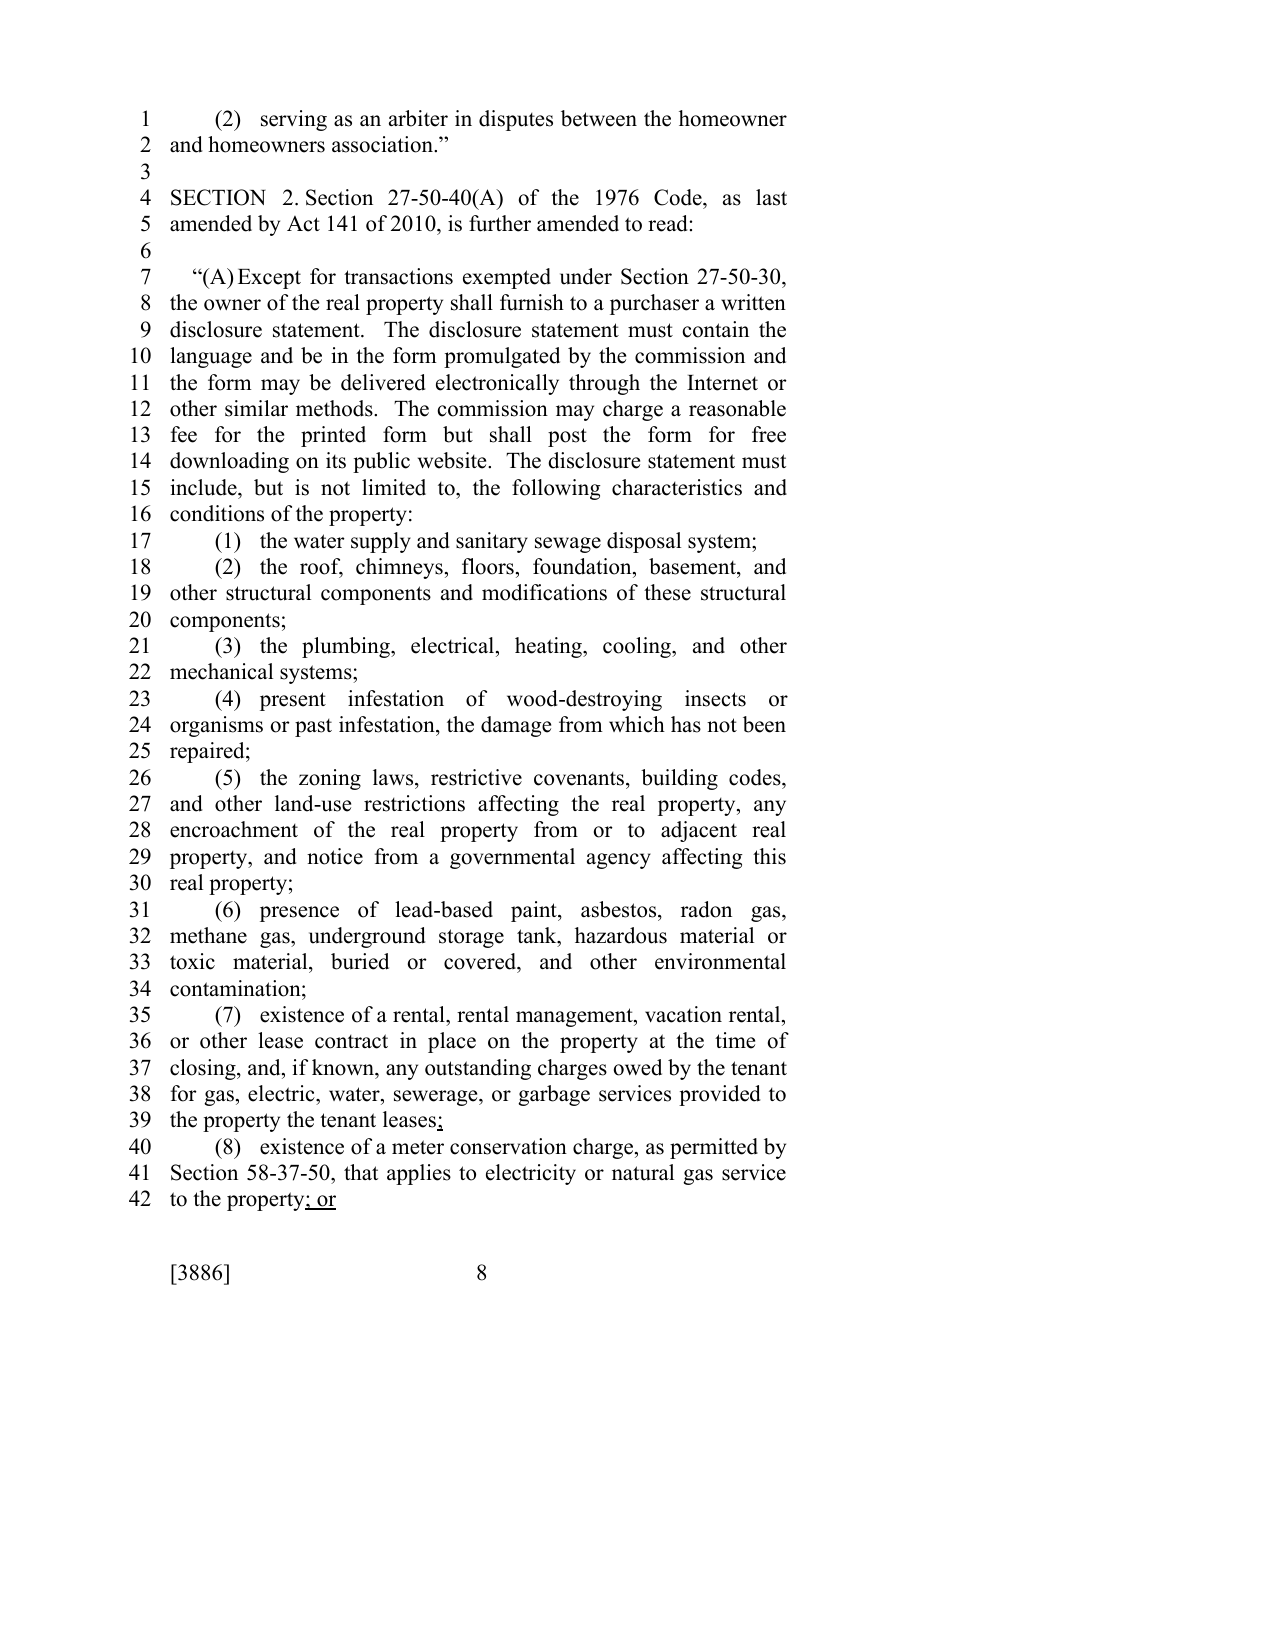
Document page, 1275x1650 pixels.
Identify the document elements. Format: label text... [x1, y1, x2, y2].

text SECTION 2. Section 27-50-40(A) of the 1976 Code, as last amended by Act 141 of 2010, is further amended to read: [169, 184, 787, 237]
text (2) the roof, chimneys, floors, foundation, basement, and other structural components and modifications of these structural components; [169, 553, 787, 632]
text (1) the water supply and sanitary sewage disposal system; [169, 527, 787, 553]
text (3) the plumbing, electrical, heating, cooling, and other mechanical systems; [169, 632, 787, 685]
text (5) the zoning laws, restrictive covenants, building codes, and other land-use restrictions affecting the real property, any encroachment of the real property from or to adjacent real property, and notice from a governmental agency affecting this real property; [169, 764, 787, 896]
text (7) existence of a rental, rental management, vacation rental, or other lease contract in place on the property at the time of closing, and, if known, any outstanding charges owed by the tenant for gas, electric, water, sewerage, or garbage services provided to the property the tenant leases; [169, 1001, 787, 1133]
text (6) presence of lead-based paint, asbestos, radon gas, methane gas, underground storage tank, hazardous material or toxic material, buried or covered, and other environmental contamination; [169, 896, 787, 1001]
text “(A) Except for transactions exempted under Section 27-50-30, the owner of the real property shall furnish to a purchaser a written disclosure statement. The disclosure statement must contain the language and be in the form promulgated by the commission and the form may be delivered electronically through the Internet or other similar methods. The commission may charge a reasonable fee for the printed form but shall post the form for free downloading on its public website. The disclosure statement must include, but is not limited to, the following characteristics and conditions of the property: [169, 263, 787, 527]
text (4) present infestation of wood-destroying insects or organisms or past infestation, the damage from which has not been repaired; [169, 685, 787, 764]
text (8) existence of a meter conservation charge, as permitted by Section 58-37-50, that applies to electricity or natural gas service to the property; or [169, 1133, 787, 1212]
text (2) serving as an arbiter in disputes between the homeowner and homeowners association.” [169, 105, 787, 158]
